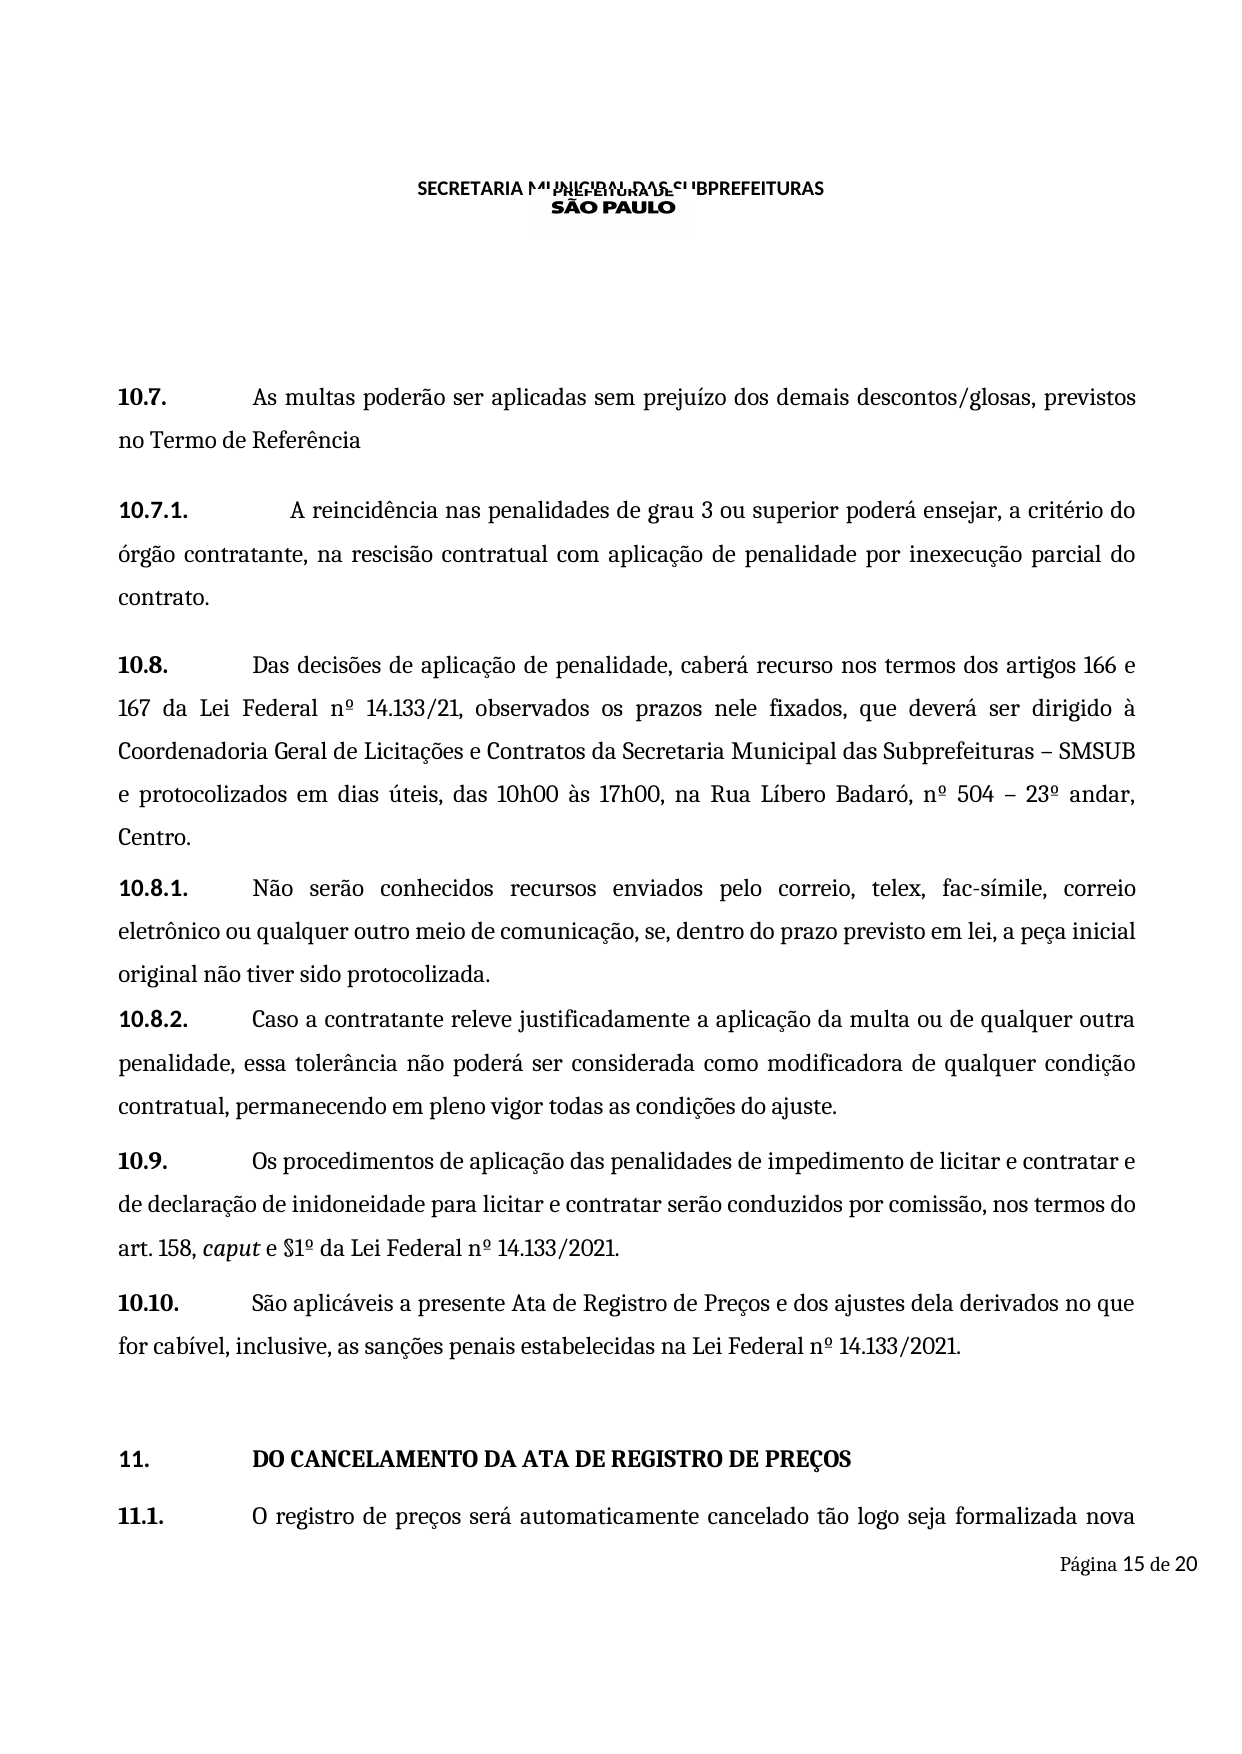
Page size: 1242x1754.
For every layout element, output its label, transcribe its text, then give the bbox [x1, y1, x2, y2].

list A reincidência nas penalidades de grau 3 ou superior poderá ensejar, a critério do órgão contratante, na rescisão contratual com aplicação de penalidade por inexecução parcial do contrato. [118, 494, 1137, 611]
list Não serão conhecidos recursos enviados pelo correio, telex, fac-símile, correio eletrônico ou qualquer outro meio de comunicação, se, dentro do prazo previsto em lei, a peça inicial original não tiver sido protocolizada. [118, 872, 1137, 989]
list DO CANCELAMENTO DA ATA DE REGISTRO DE PREÇOS [118, 1443, 1137, 1474]
list As multas poderão ser aplicadas sem prejuízo dos demais descontos/glosas, previstos no Termo de Referência [118, 383, 1137, 455]
list Das decisões de aplicação de penalidade, caberá recurso nos termos dos artigos 166 e 167 da Lei Federal nº 14.133/21, observados os prazos nele fixados, que deverá ser dirigido à Coordenadoria Geral de Licitações e Contratos da Secretaria Municipal das Subprefeituras – SMSUB e protocolizados em dias úteis, das 10h00 às 17h00, na Rua Líbero Badaró, nº 504 – 23º andar, Centro. [118, 651, 1137, 852]
list Caso a contratante releve justificadamente a aplicação da multa ou de qualquer outra penalidade, essa tolerância não poderá ser considerada como modificadora de qualquer condição contratual, permanecendo em pleno vigor todas as condições do ajuste. [118, 1003, 1137, 1120]
list São aplicáveis a presente Ata de Registro de Preços e dos ajustes dela derivados no que for cabível, inclusive, as sanções penais estabelecidas na Lei Federal nº 14.133/2021. [118, 1289, 1137, 1361]
picture [531, 189, 696, 240]
list Os procedimentos de aplicação das penalidades de impedimento de licitar e contratar e de declaração de inidoneidade para licitar e contratar serão conduzidos por comissão, nos termos do art. 158, caput e §1º da Lei Federal nº 14.133/2021. [118, 1147, 1137, 1262]
